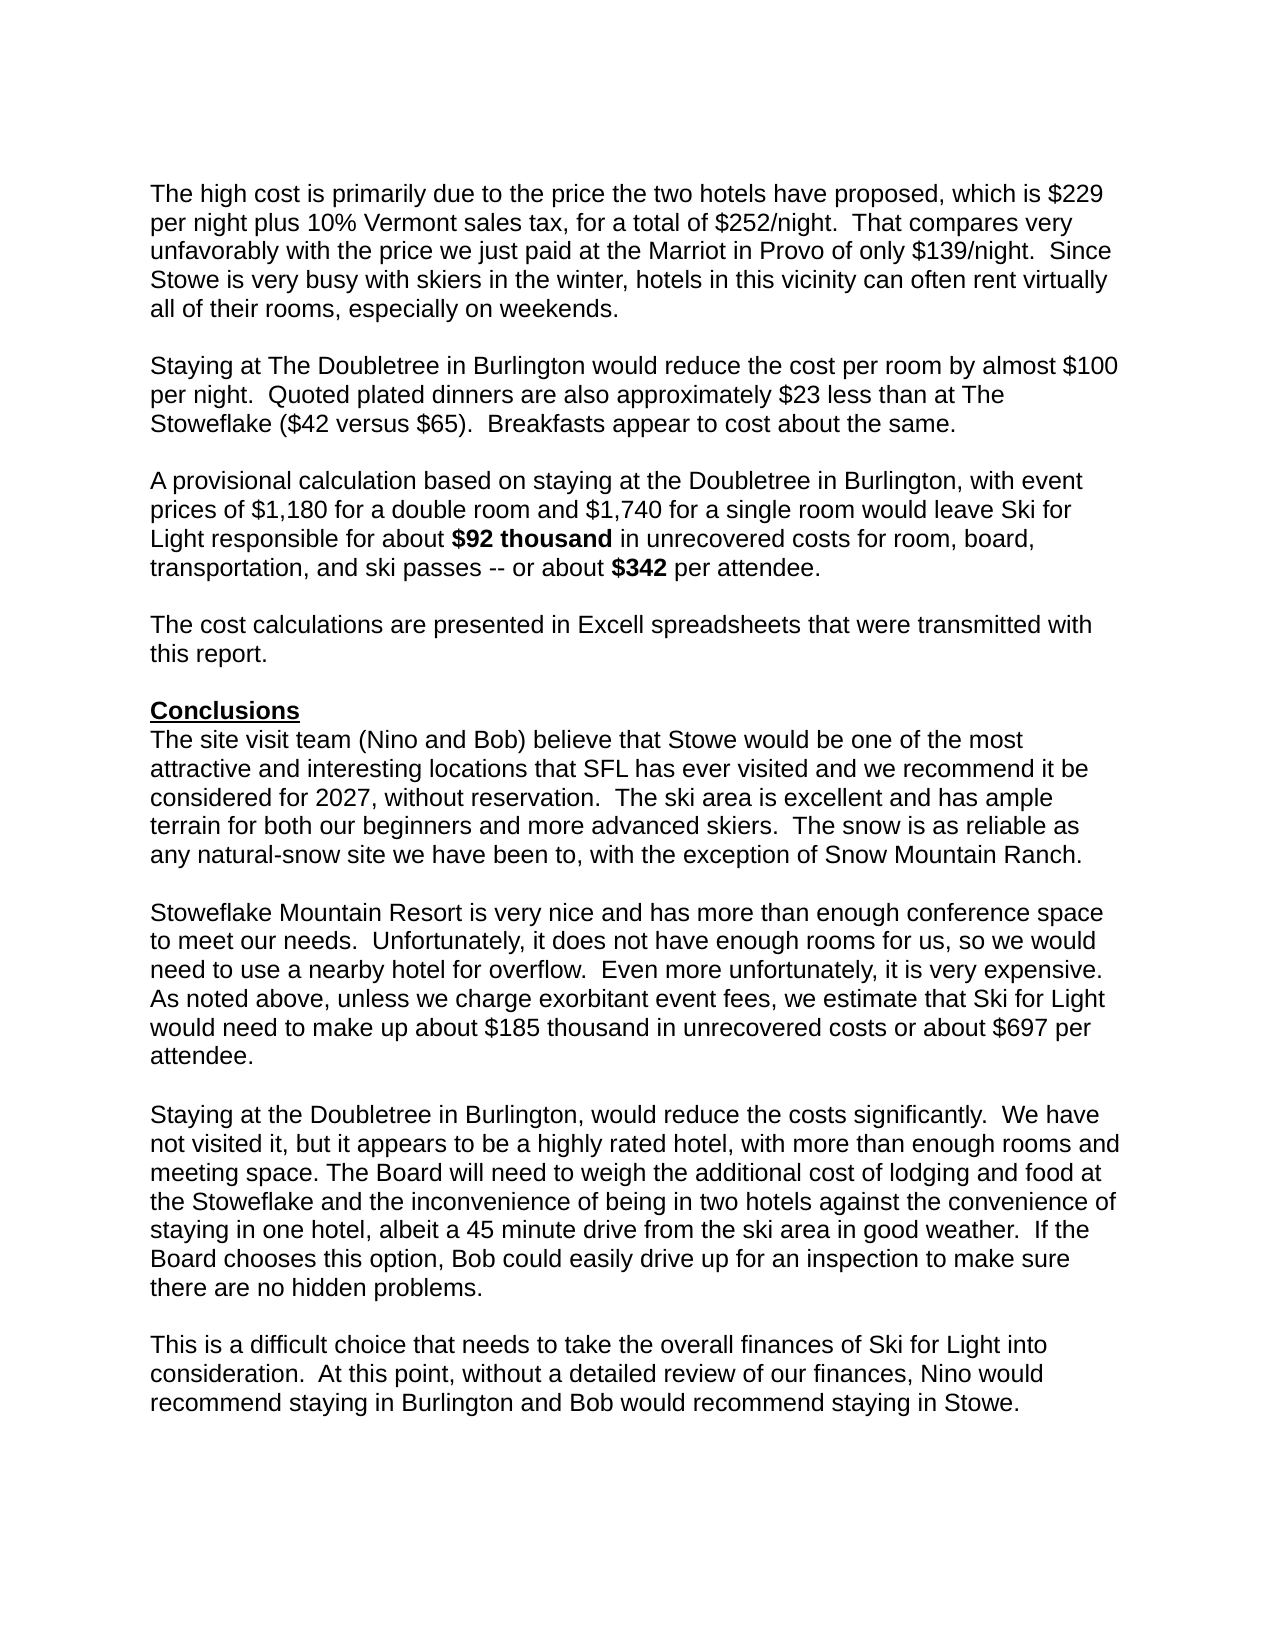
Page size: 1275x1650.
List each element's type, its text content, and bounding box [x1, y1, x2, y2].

text Staying at the Doubletree in Burlington, would reduce the costs significantly. We have not visited it, but it appears to be a highly rated hotel, with more than enough rooms and meeting space. The Board will need to weigh the additional cost of lodging and food at the Stoweflake and the inconvenience of being in two hotels against the convenience of staying in one hotel, albeit a 45 minute drive from the ski area in good weather. If the Board chooses this option, Bob could easily drive up for an inspection to make sure there are no hidden problems. [150, 1101, 1125, 1302]
text The site visit team (Nino and Bob) believe that Stowe would be one of the most attractive and interesting locations that SFL has ever visited and we recommend it be considered for 2027, without reservation. The ski area is excellent and has ample terrain for both our beginners and more advanced skiers. The snow is as reliable as any natural-snow site we have been to, with the exception of Snow Mountain Ranch. [150, 725, 1125, 869]
text A provisional calculation based on staying at the Doubletree in Burlington, with event prices of $1,180 for a double room and $1,740 for a single room would leave Ski for Light responsible for about $92 thousand in unrecovered costs for room, board, transportation, and ski passes -- or about $342 per attendee. [150, 466, 1125, 581]
text Staying at The Doubletree in Burlington would reduce the cost per room by almost $100 per night. Quoted plated dinners are also approximately $23 less than at The Stoweflake ($42 versus $65). Breakfasts appear to cost about the same. [150, 351, 1125, 437]
text The high cost is primarily due to the price the two hotels have proposed, which is $229 per night plus 10% Vermont sales tax, for a total of $252/night. That compares very unfavorably with the price we just paid at the Marriot in Provo of only $139/night. Since Stowe is very busy with skiers in the winter, hotels in this vicinity can often rent virtually all of their rooms, especially on weekends. [150, 179, 1125, 322]
text Stoweflake Mountain Resort is very nice and has more than enough conference space to meet our needs. Unfortunately, it does not have enough rooms for us, so we would need to use a nearby hotel for overflow. Even more unfortunately, it is very expensive. As noted above, unless we charge exorbitant event fees, we estimate that Ski for Light would need to make up about $185 thousand in unrecovered costs or about $697 per attendee. [150, 897, 1125, 1070]
text Conclusions [150, 696, 1125, 725]
text This is a difficult choice that needs to take the overall finances of Ski for Light into consideration. At this point, without a detailed review of our finances, Nino would recommend staying in Burlington and Bob would recommend staying in Stowe. [150, 1331, 1125, 1417]
text The cost calculations are presented in Excell spreadsheets that were transmitted with this report. [150, 610, 1125, 667]
